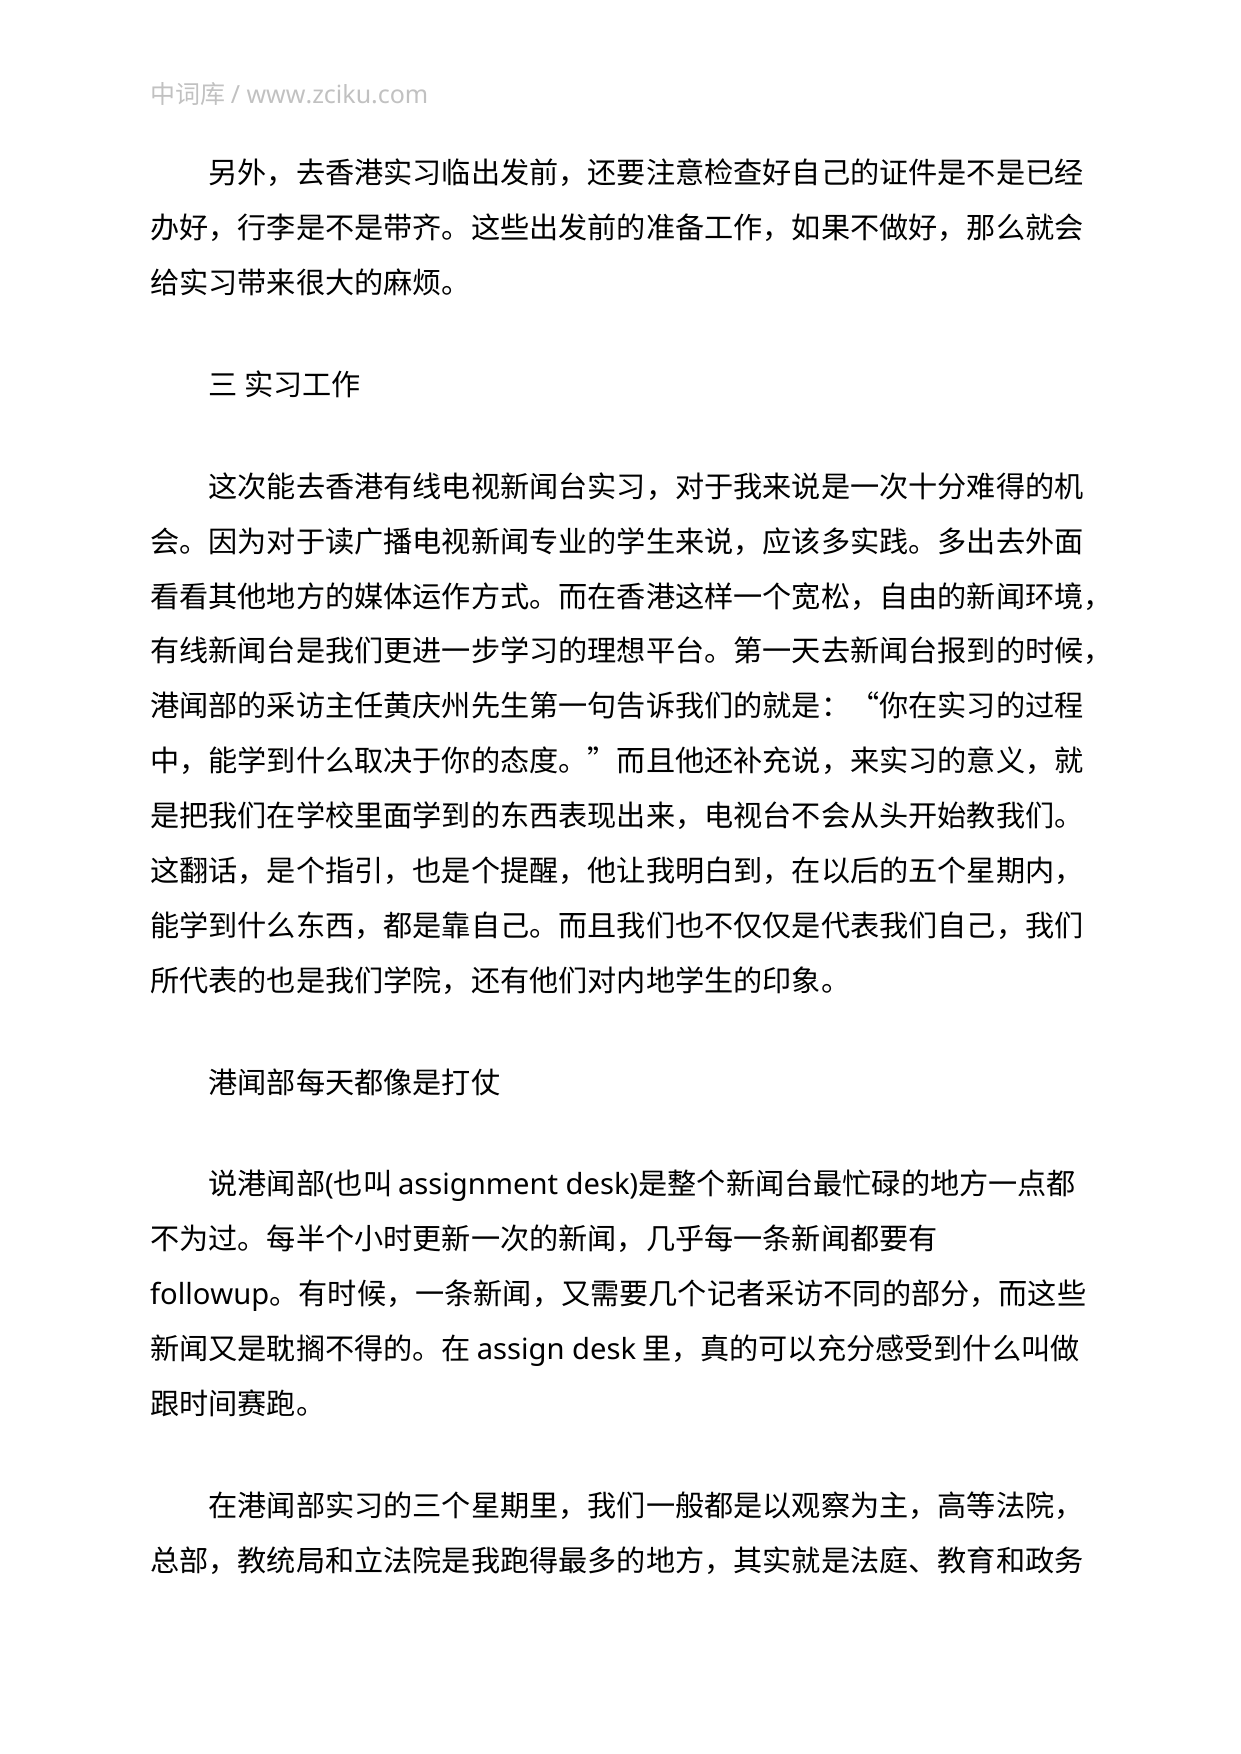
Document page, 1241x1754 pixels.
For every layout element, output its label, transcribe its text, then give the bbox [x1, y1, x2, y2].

text 港闻部每天都像是打仗 [150, 1059, 1090, 1101]
text 三 实习工作 [150, 362, 1090, 404]
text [150, 1483, 1090, 1580]
text 这次能去香港有线电视新闻台实习，对于我来说是一次十分难得的机会。因为对于读广播电视新闻专业的学生来说，应该多实践。多出去外面看看其他地方的媒体运作方式。而在香港这样一个宽松，自由的新闻环境，有线新闻台是我们更进一步学习的理想平台。第一天去新闻台报到的时候，港闻部的采访主任黄庆州先生第一句告诉我们的就是：“你在实习的过程中，能学到什么取决于你的态度。”而且他还补充说，来实习的意义，就是把我们在学校里面学到的东西表现出来，电视台不会从头开始教我们。这翻话，是个指引，也是个提醒，他让我明白到，在以后的五个星期内，能学到什么东西，都是靠自己。而且我们也不仅仅是代表我们自己，我们所代表的也是我们学院，还有他们对内地学生的印象。 [150, 463, 1090, 1000]
text 另外，去香港实习临出发前，还要注意检查好自己的证件是不是已经办好，行李是不是带齐。这些出发前的准备工作，如果不做好，那么就会给实习带来很大的麻烦。 [150, 150, 1090, 302]
text 说港闻部(也叫assignment desk)是整个新闻台最忙碌的地方一点都不为过。每半个小时更新一次的新闻，几乎每一条新闻都要有followup。有时候，一条新闻，又需要几个记者采访不同的部分，而这些新闻又是耽搁不得的。在assign desk里，真的可以充分感受到什么叫做跟时间赛跑。 [150, 1161, 1090, 1423]
